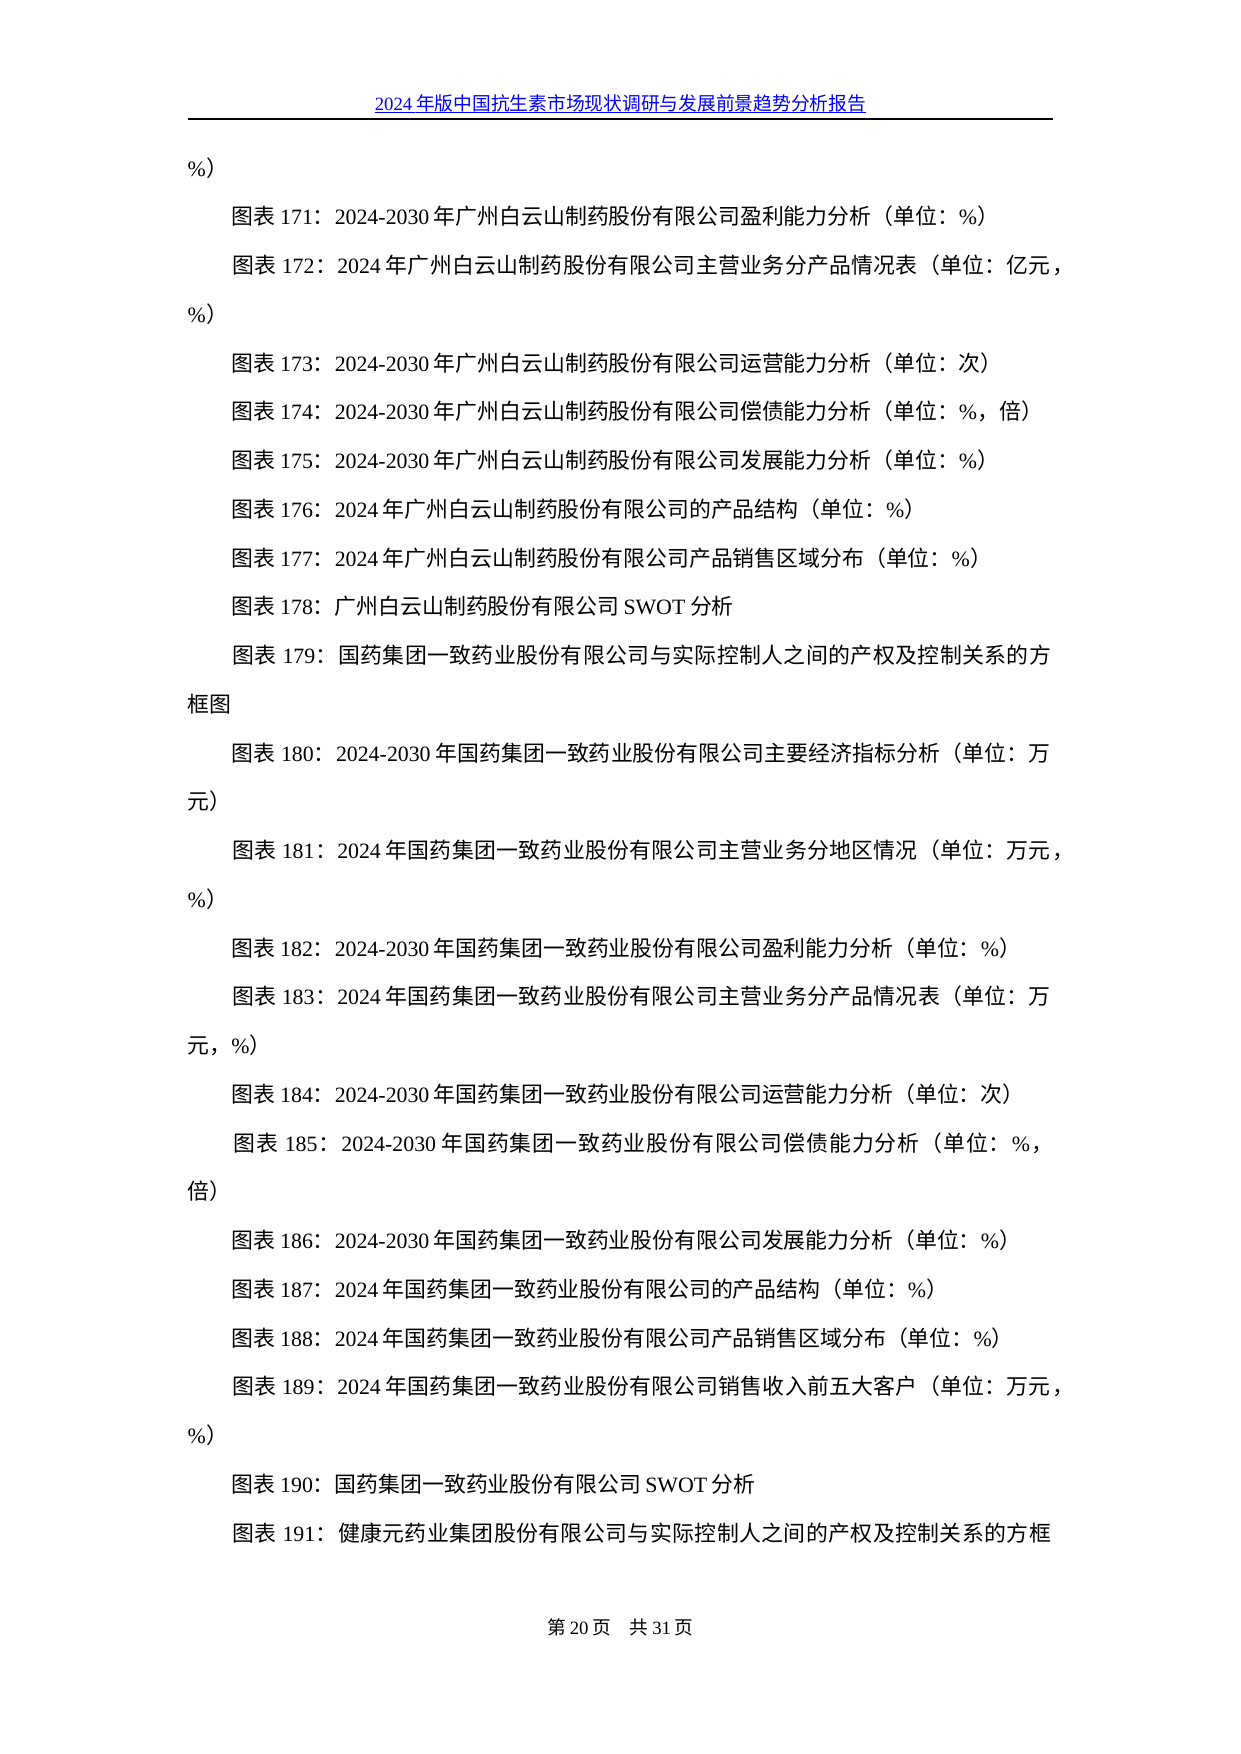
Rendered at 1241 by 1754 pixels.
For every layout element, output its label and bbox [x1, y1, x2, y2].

text [187, 150, 1053, 1548]
